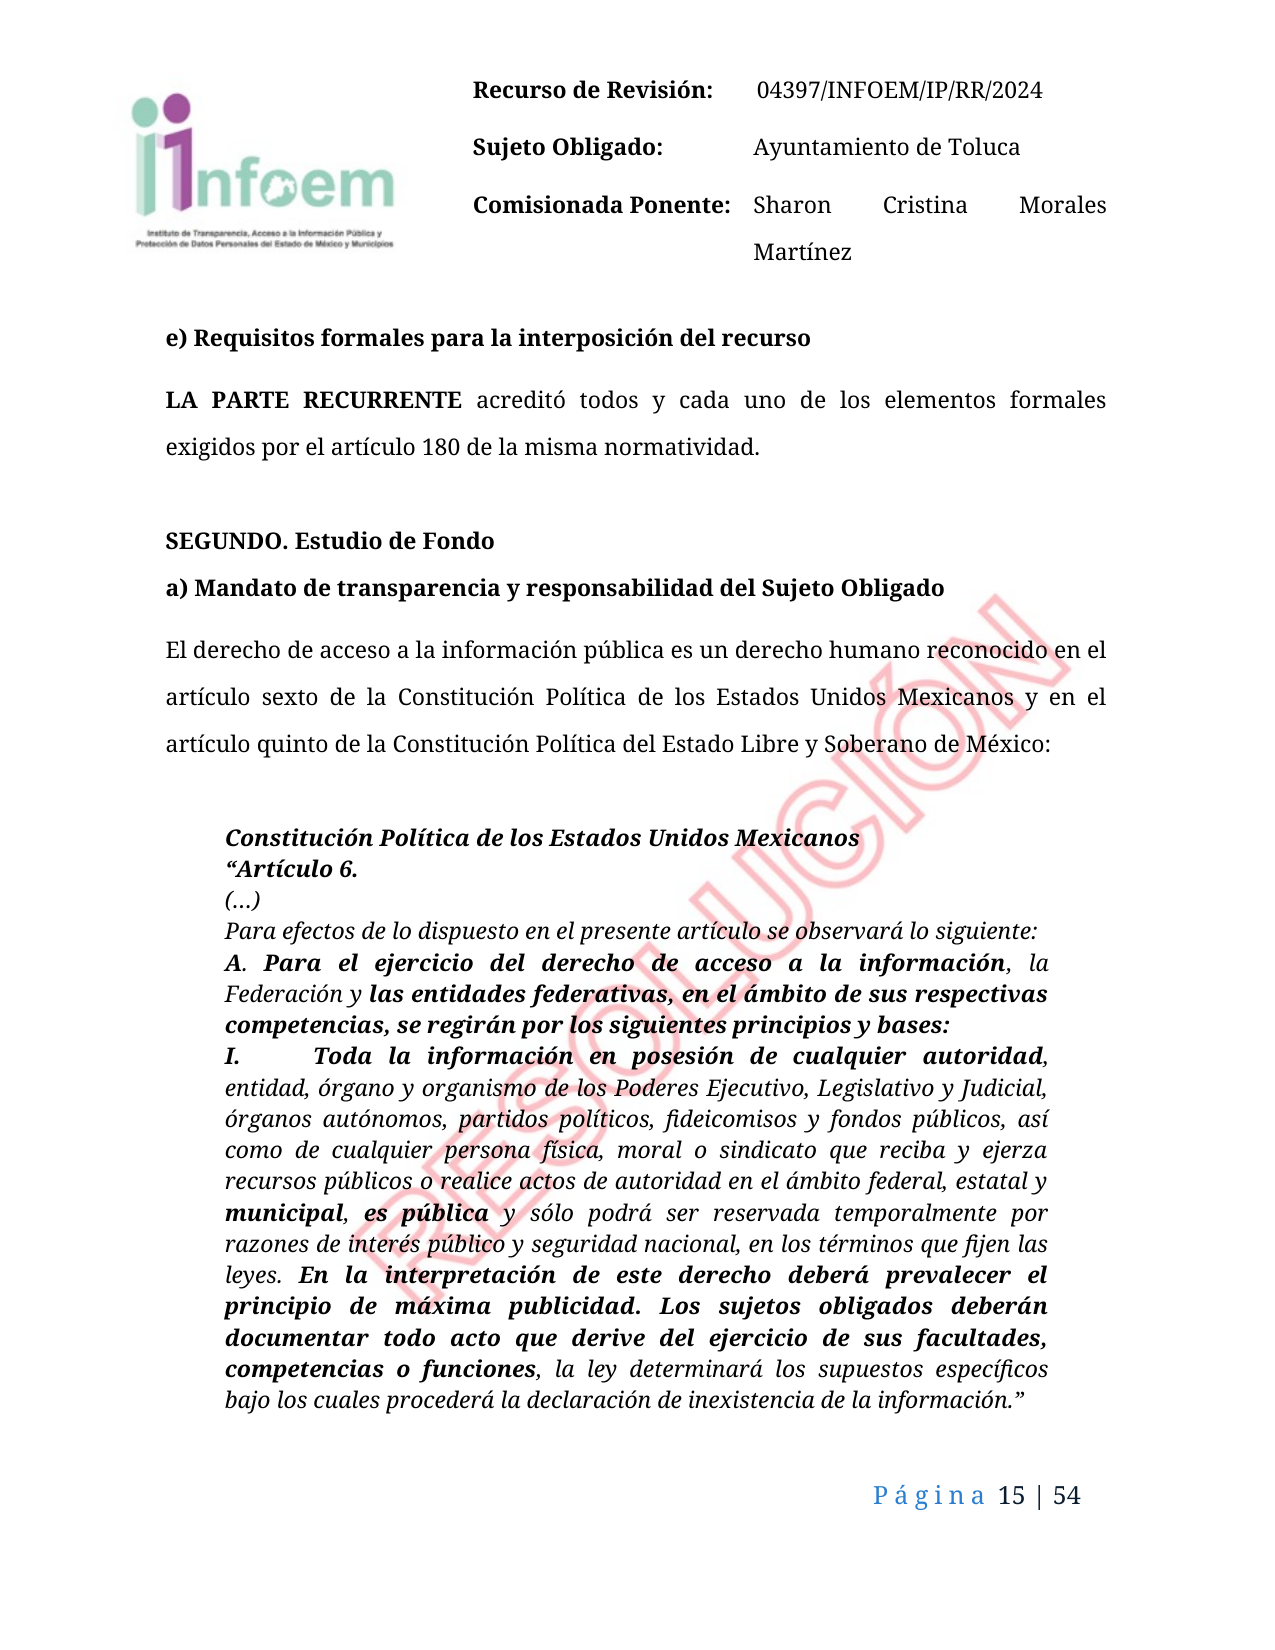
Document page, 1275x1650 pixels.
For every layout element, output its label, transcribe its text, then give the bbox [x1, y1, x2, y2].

text Para efectos de lo dispuesto en el presente artículo se observará lo siguiente: [224, 915, 1051, 946]
text LA PARTE RECURRENTE acreditó todos y cada uno de los elementos formales exigidos por el artículo 180 de la misma normatividad. [165, 384, 1107, 462]
picture [2, 29, 1275, 1650]
subtitle e) Requisitos formales para la interposición del recurso [165, 321, 1107, 353]
text El derecho de acceso a la información pública es un derecho humano reconocido en el artículo sexto de la Constitución Política de los Estados Unidos Mexicanos y en el artículo quinto de la Constitución Política del Estado Libre y Soberano de México: [165, 634, 1107, 759]
text (…) [224, 884, 1051, 915]
text Constitución Política de los Estados Unidos Mexicanos [224, 821, 1051, 853]
text “Artículo 6. [224, 853, 1051, 884]
text I. Toda la información en posesión de cualquier autoridad, entidad, órgano y organismo de los Poderes Ejecutivo, Legislativo y Judicial, órganos autónomos, partidos políticos, fideicomisos y fondos públicos, así como de cualquier persona física, moral o sindicato que reciba y ejerza recursos públicos o realice actos de autoridad en el ámbito federal, estatal y municipal, es pública y sólo podrá ser reservada temporalmente por razones de interés público y seguridad nacional, en los términos que fijen las leyes. En la interpretación de este derecho deberá prevalecer el principio de máxima publicidad. Los sujetos obligados deberán documentar todo acto que derive del ejercicio de sus facultades, competencias o funciones, la ley determinará los supuestos específicos bajo los cuales procederá la declaración de inexistencia de la información.” [224, 1040, 1051, 1415]
subtitle SEGUNDO. Estudio de Fondo [165, 524, 1107, 556]
text A. Para el ejercicio del derecho de acceso a la información, la Federación y las entidades federativas, en el ámbito de sus respectivas competencias, se regirán por los siguientes principios y bases: [224, 946, 1051, 1040]
subtitle a) Mandato de transparencia y responsabilidad del Sujeto Obligado [165, 571, 1107, 603]
